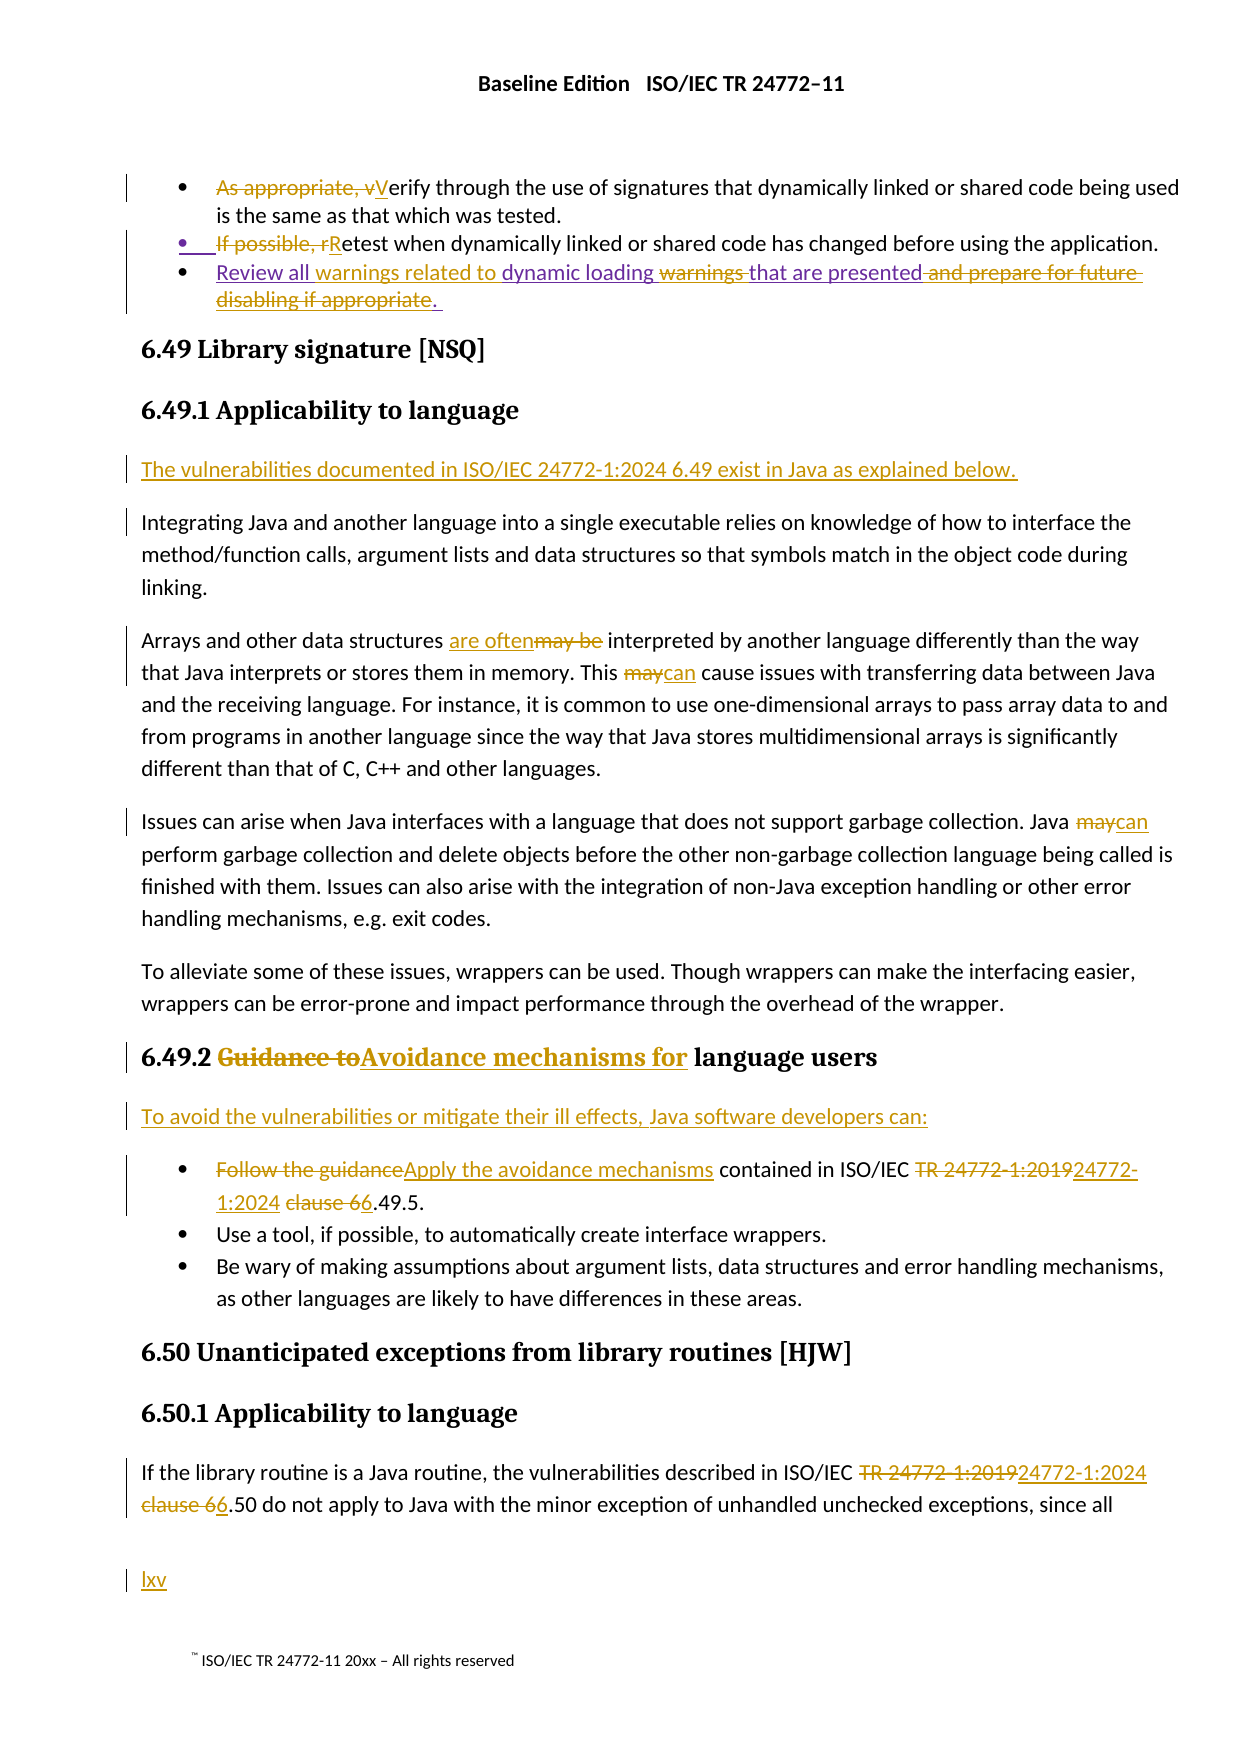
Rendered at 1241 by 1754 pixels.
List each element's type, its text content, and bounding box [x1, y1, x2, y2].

list Use a tool, if possible, to automatically create interface wrappers. [178, 1220, 1182, 1248]
list contained in ISO/IEC .49.5. [178, 1155, 1182, 1216]
text Integrating Java and another language into a single executable relies on knowledge of how to interface the method/function calls, argument lists and data structures so that symbols match in the object code during linking. [141, 508, 1182, 601]
text Issues can arise when Java interfaces with a language that does not support garbage collection. Java perform garbage collection and delete objects before the other non-garbage collection language being called is finished with them. Issues can also arise with the integration of non-Java exception handling or other error handling mechanisms, e.g. exit codes. [141, 807, 1182, 932]
subtitle 6.49 Library signature [NSQ] [141, 334, 1182, 366]
text To alleviate some of these issues, wrappers can be used. Though wrappers can make the interfacing easier, wrappers can be error-prone and impact performance through the overhead of the wrapper. [141, 957, 1182, 1017]
list etest when dynamically linked or shared code has changed before using the application. [178, 229, 1182, 258]
subtitle 6.50 Unanticipated exceptions from library routines [HJW] [141, 1337, 1182, 1368]
subtitle 6.49.2 language users [141, 1042, 1182, 1073]
list erify through the use of signatures that dynamically linked or shared code being used is the same as that which was tested. [178, 173, 1182, 229]
subtitle 6.49.1 Applicability to language [141, 395, 1182, 426]
list Be wary of making assumptions about argument lists, data structures and error handling mechanisms, as other languages are likely to have differences in these areas. [178, 1252, 1182, 1312]
subtitle 6.50.1 Applicability to language [141, 1398, 1182, 1429]
text Arrays and other data structures interpreted by another language differently than the way that Java interprets or stores them in memory. This cause issues with transferring data between Java and the receiving language. For instance, it is common to use one-dimensional arrays to pass array data to and from programs in another language since the way that Java stores multidimensional arrays is significantly different than that of C, C++ and other languages. [141, 626, 1182, 782]
